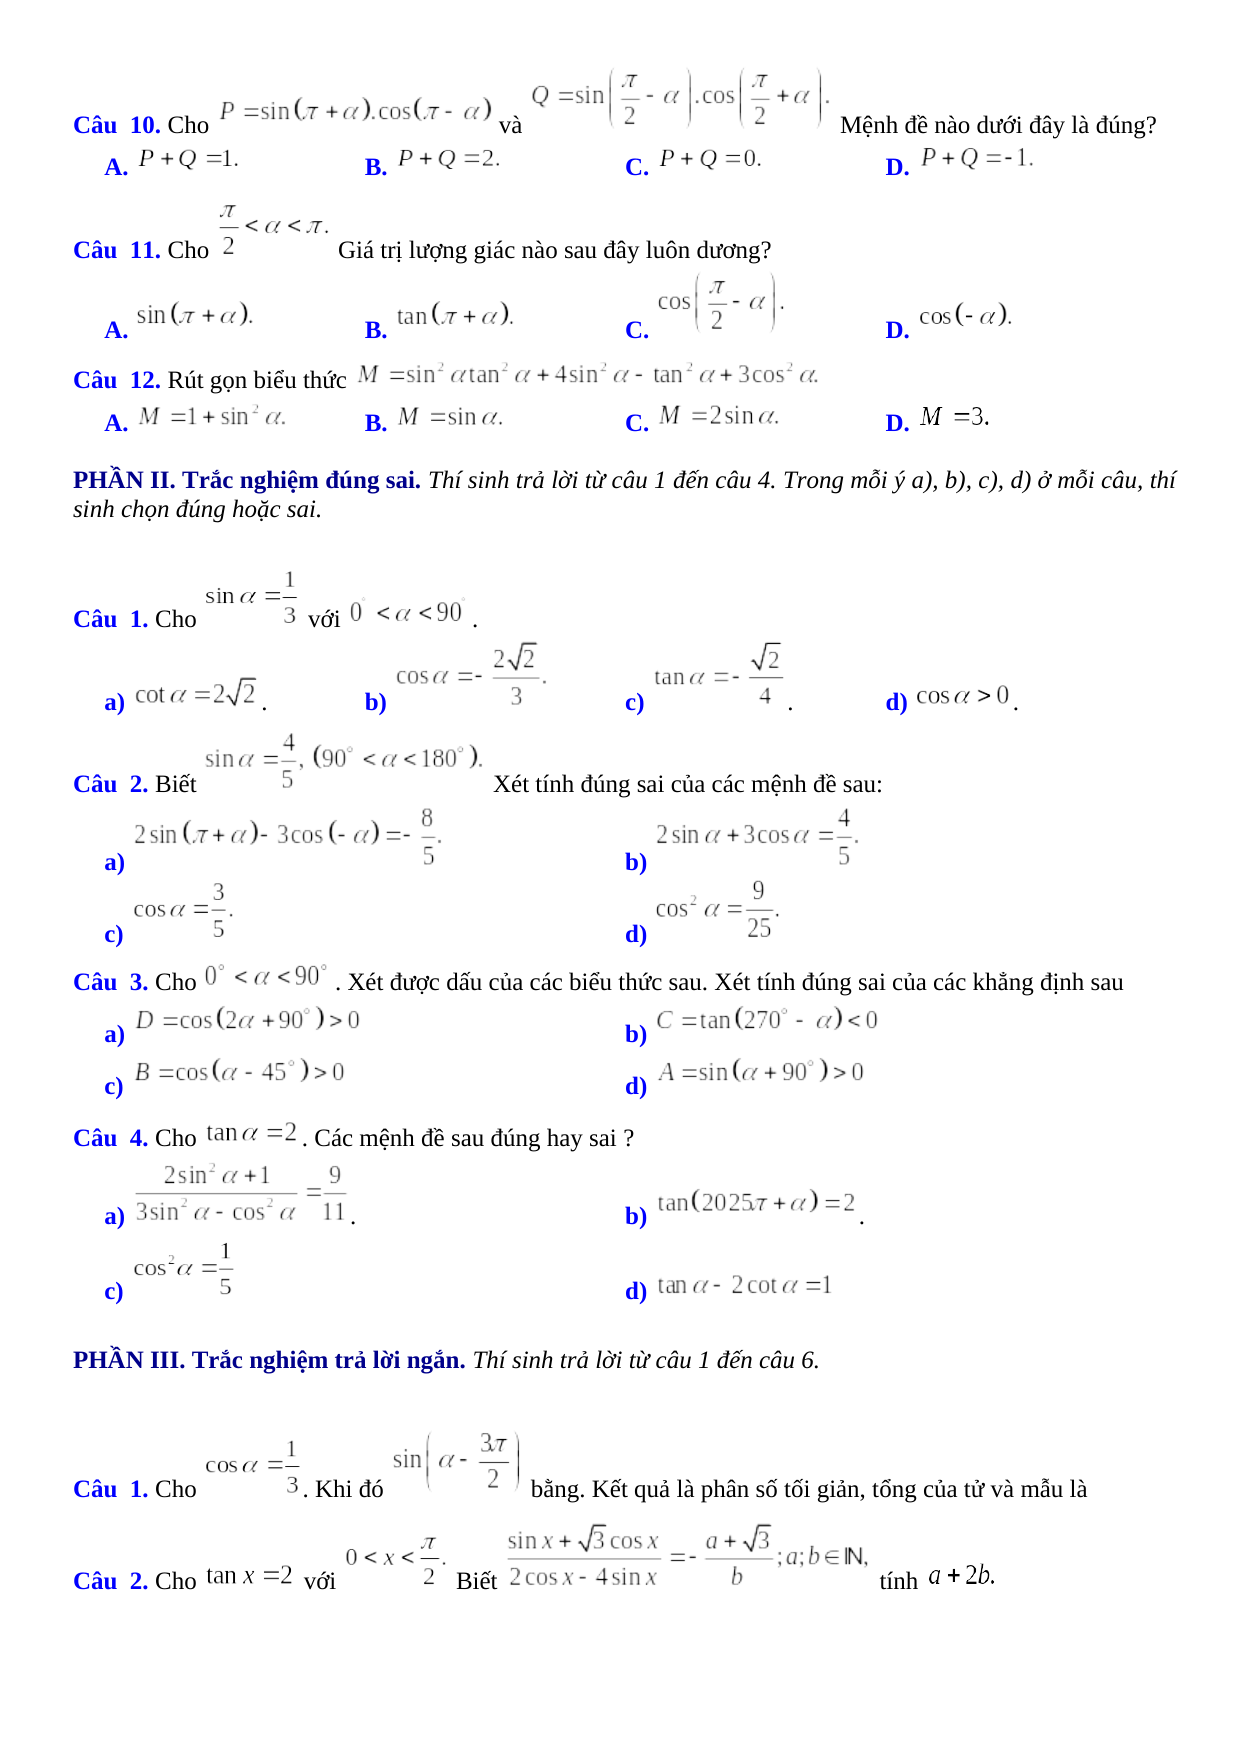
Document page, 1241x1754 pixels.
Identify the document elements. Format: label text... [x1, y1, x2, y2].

text c) d) [73, 875, 1178, 948]
text a) . b) c) . d) . [73, 637, 1178, 715]
text PHẦN II. Trắc nghiệm đúng sai. Thí sinh trả lời từ câu 1 đến câu 4. Trong mỗi ý a), b), c), d) ở mỗi câu, thí sinh chọn đúng hoặc sai. [73, 465, 1178, 523]
text Câu 2. Cho với Biết tính [73, 1520, 1178, 1595]
text c) d) [73, 1052, 1178, 1099]
text PHẦN III. Trắc nghiệm trả lời ngắn. Thí sinh trả lời từ câu 1 đến câu 6. [73, 1345, 1178, 1374]
text Câu 1. Cho . Khi đó bằng. Kết quả là phân số tối giản, tổng của tử và mẫu là [73, 1427, 1178, 1503]
text Câu 4. Cho . Các mệnh đề sau đúng hay sai ? [73, 1116, 1178, 1152]
text Câu 11. Cho Giá trị lượng giác nào sau đây luôn dương? [73, 193, 1178, 263]
text Câu 1. Cho với . [73, 564, 1178, 633]
text A. B. C. D. [73, 399, 1178, 436]
text a) b) [73, 802, 1178, 875]
text Câu 3. Cho . Xét được dấu của các biểu thức sau. Xét tính đúng sai của các khẳng định sau [73, 961, 1178, 996]
text c) d) [73, 1236, 1178, 1305]
text Câu 10. Cho và Mệnh đề nào dưới đây là đúng? [73, 62, 1178, 139]
text Câu 2. Biết Xét tính đúng sai của các mệnh đề sau: [73, 728, 1178, 798]
text a) b) [73, 1001, 1178, 1048]
text A. B. C. D. [73, 268, 1178, 344]
text Câu 12. Rút gọn biểu thức [73, 357, 1178, 394]
text A. B. C. D. [73, 143, 1178, 181]
text a) . b) . [73, 1156, 1178, 1230]
